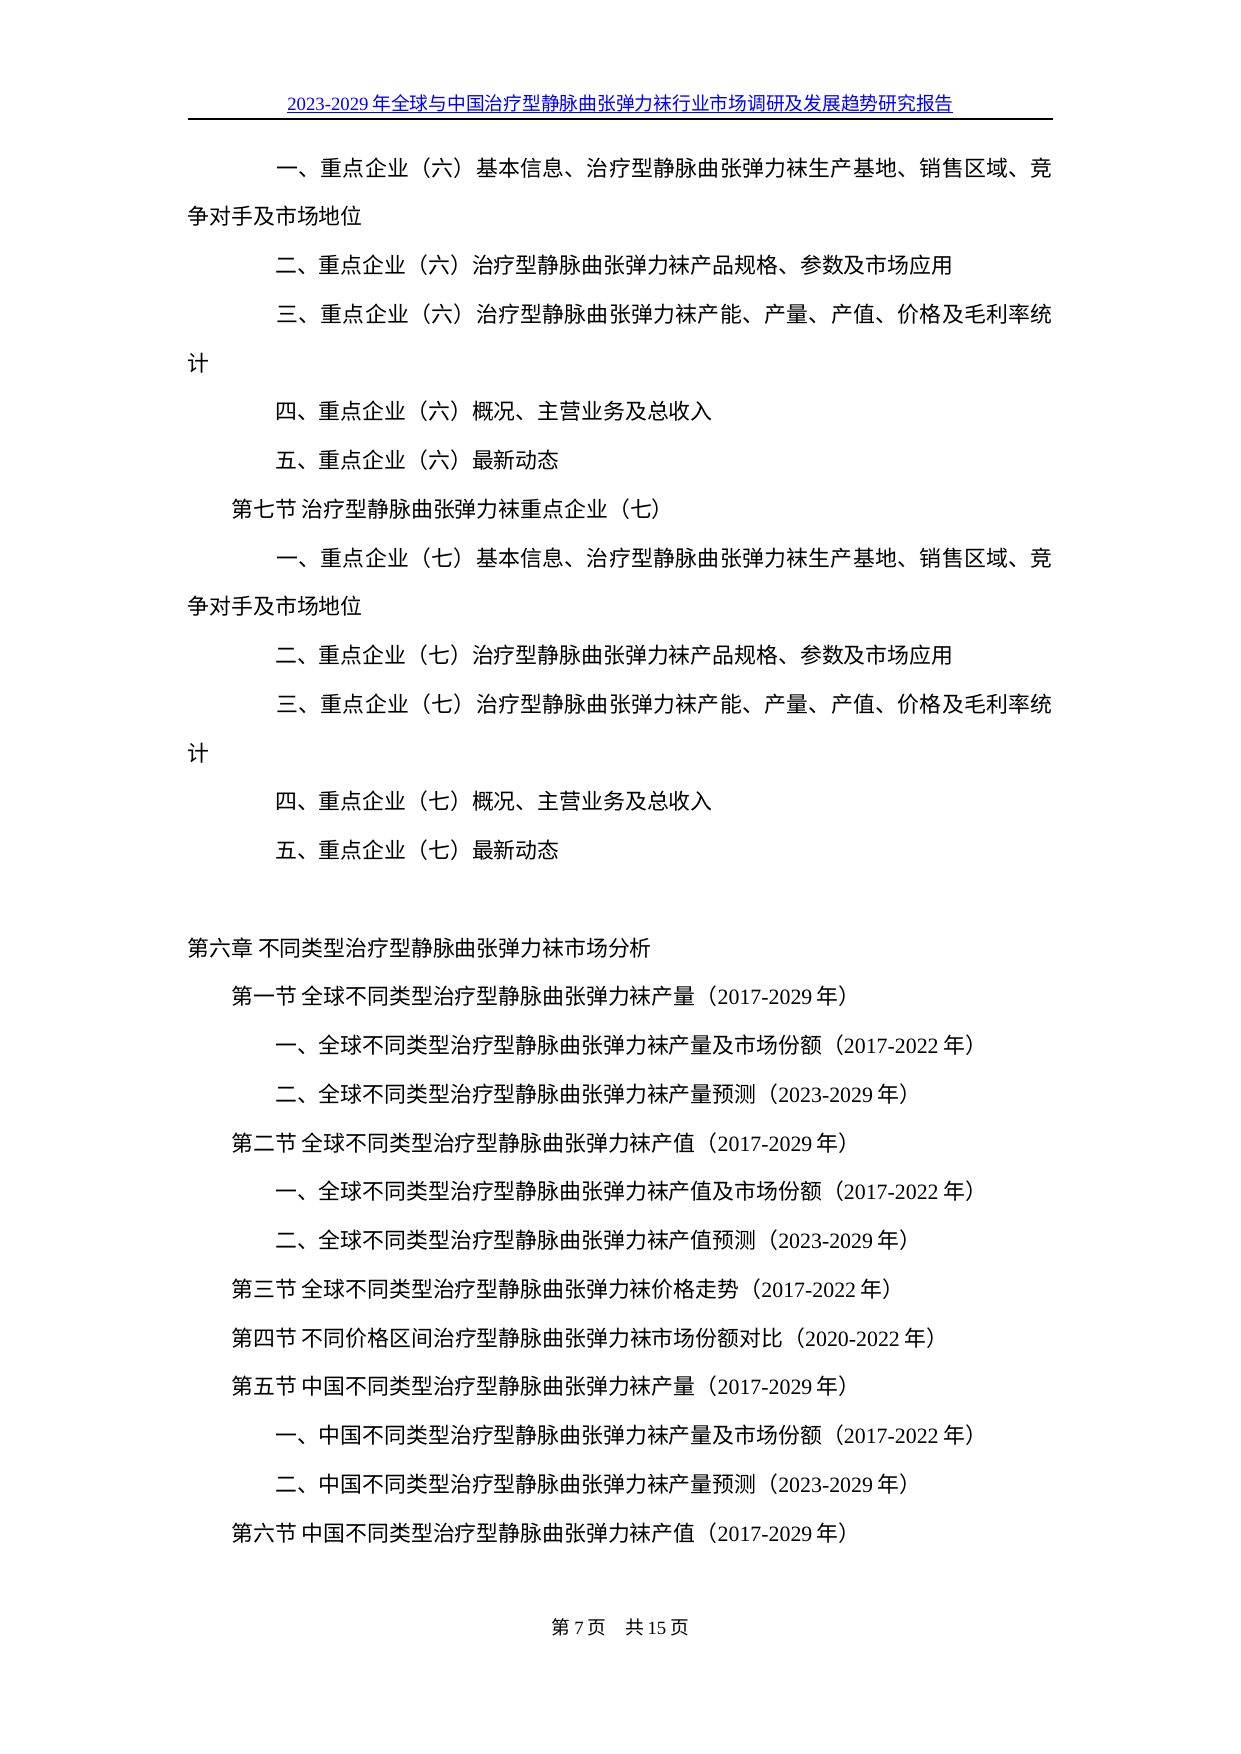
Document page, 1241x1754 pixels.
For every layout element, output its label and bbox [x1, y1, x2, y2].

text [187, 150, 1053, 1548]
